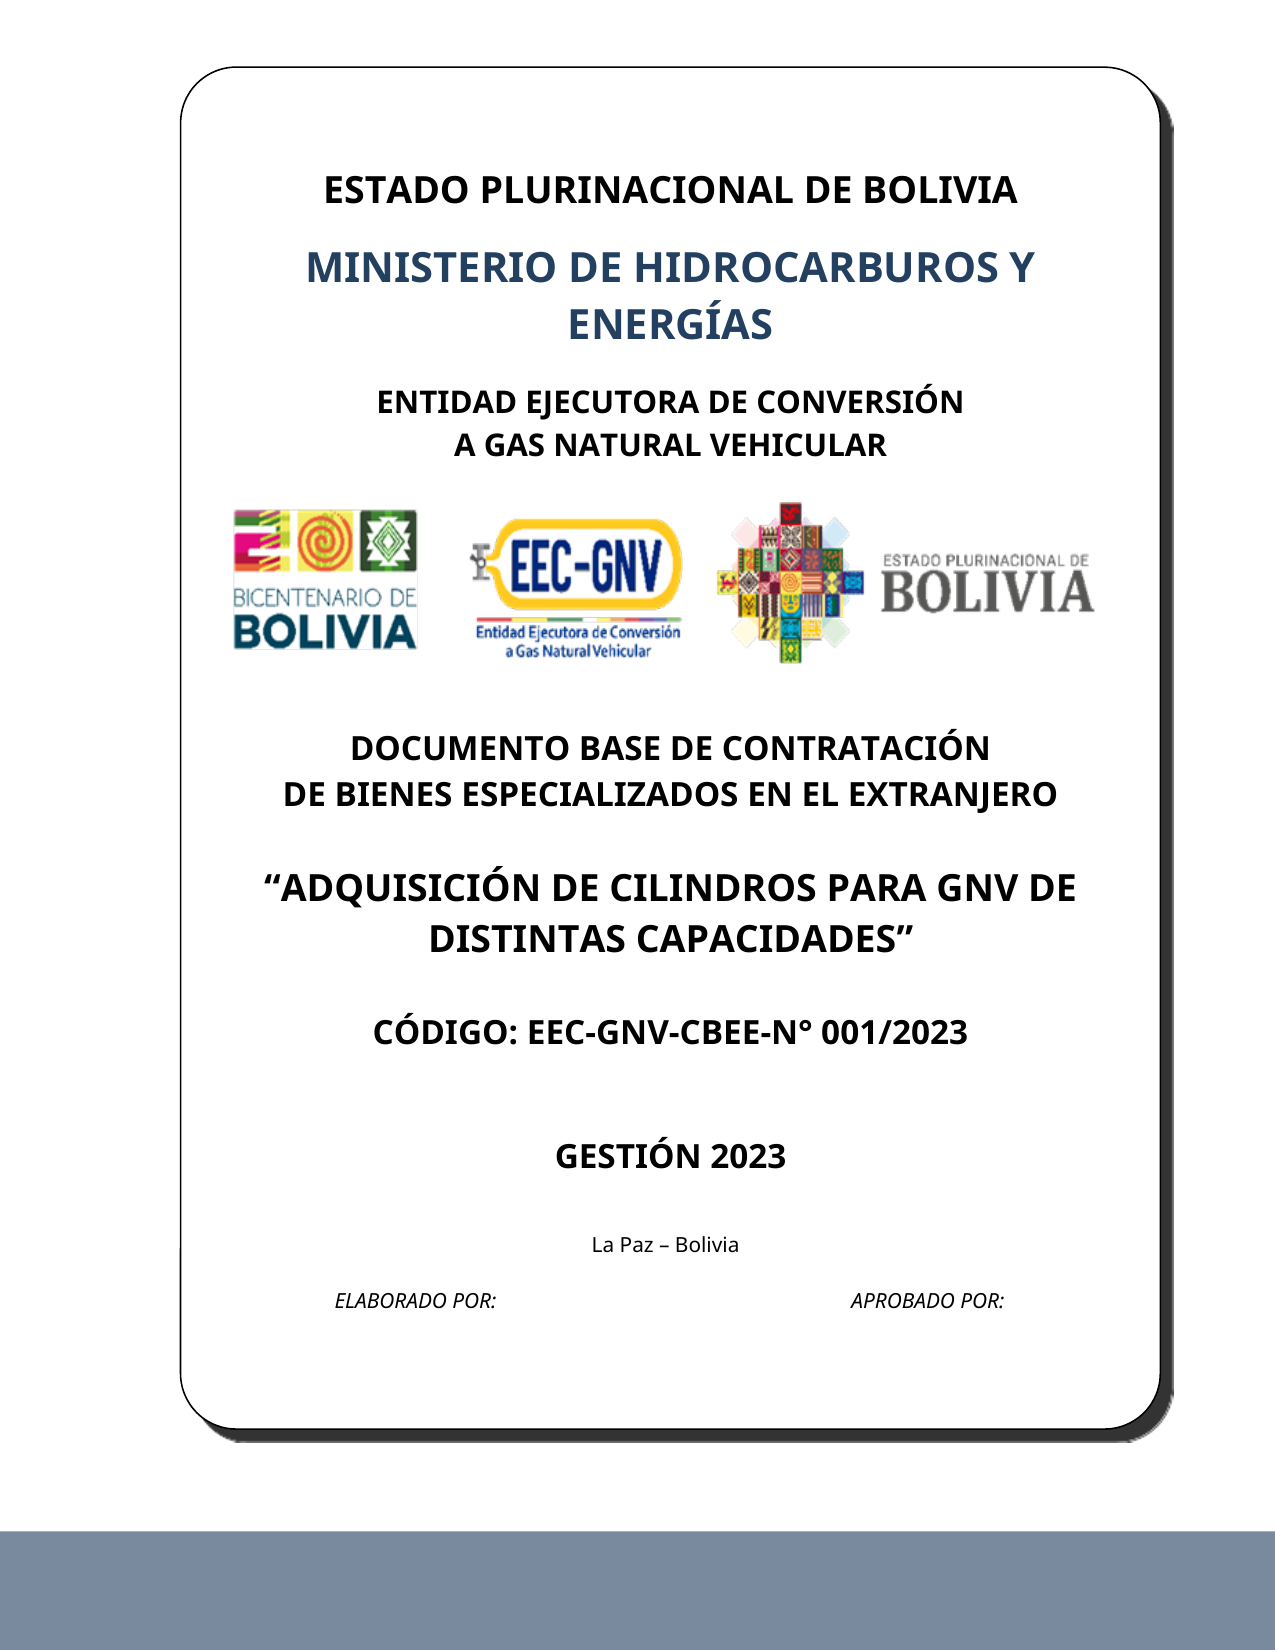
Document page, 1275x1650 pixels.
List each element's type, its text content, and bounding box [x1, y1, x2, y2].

picture [212, 489, 1129, 677]
